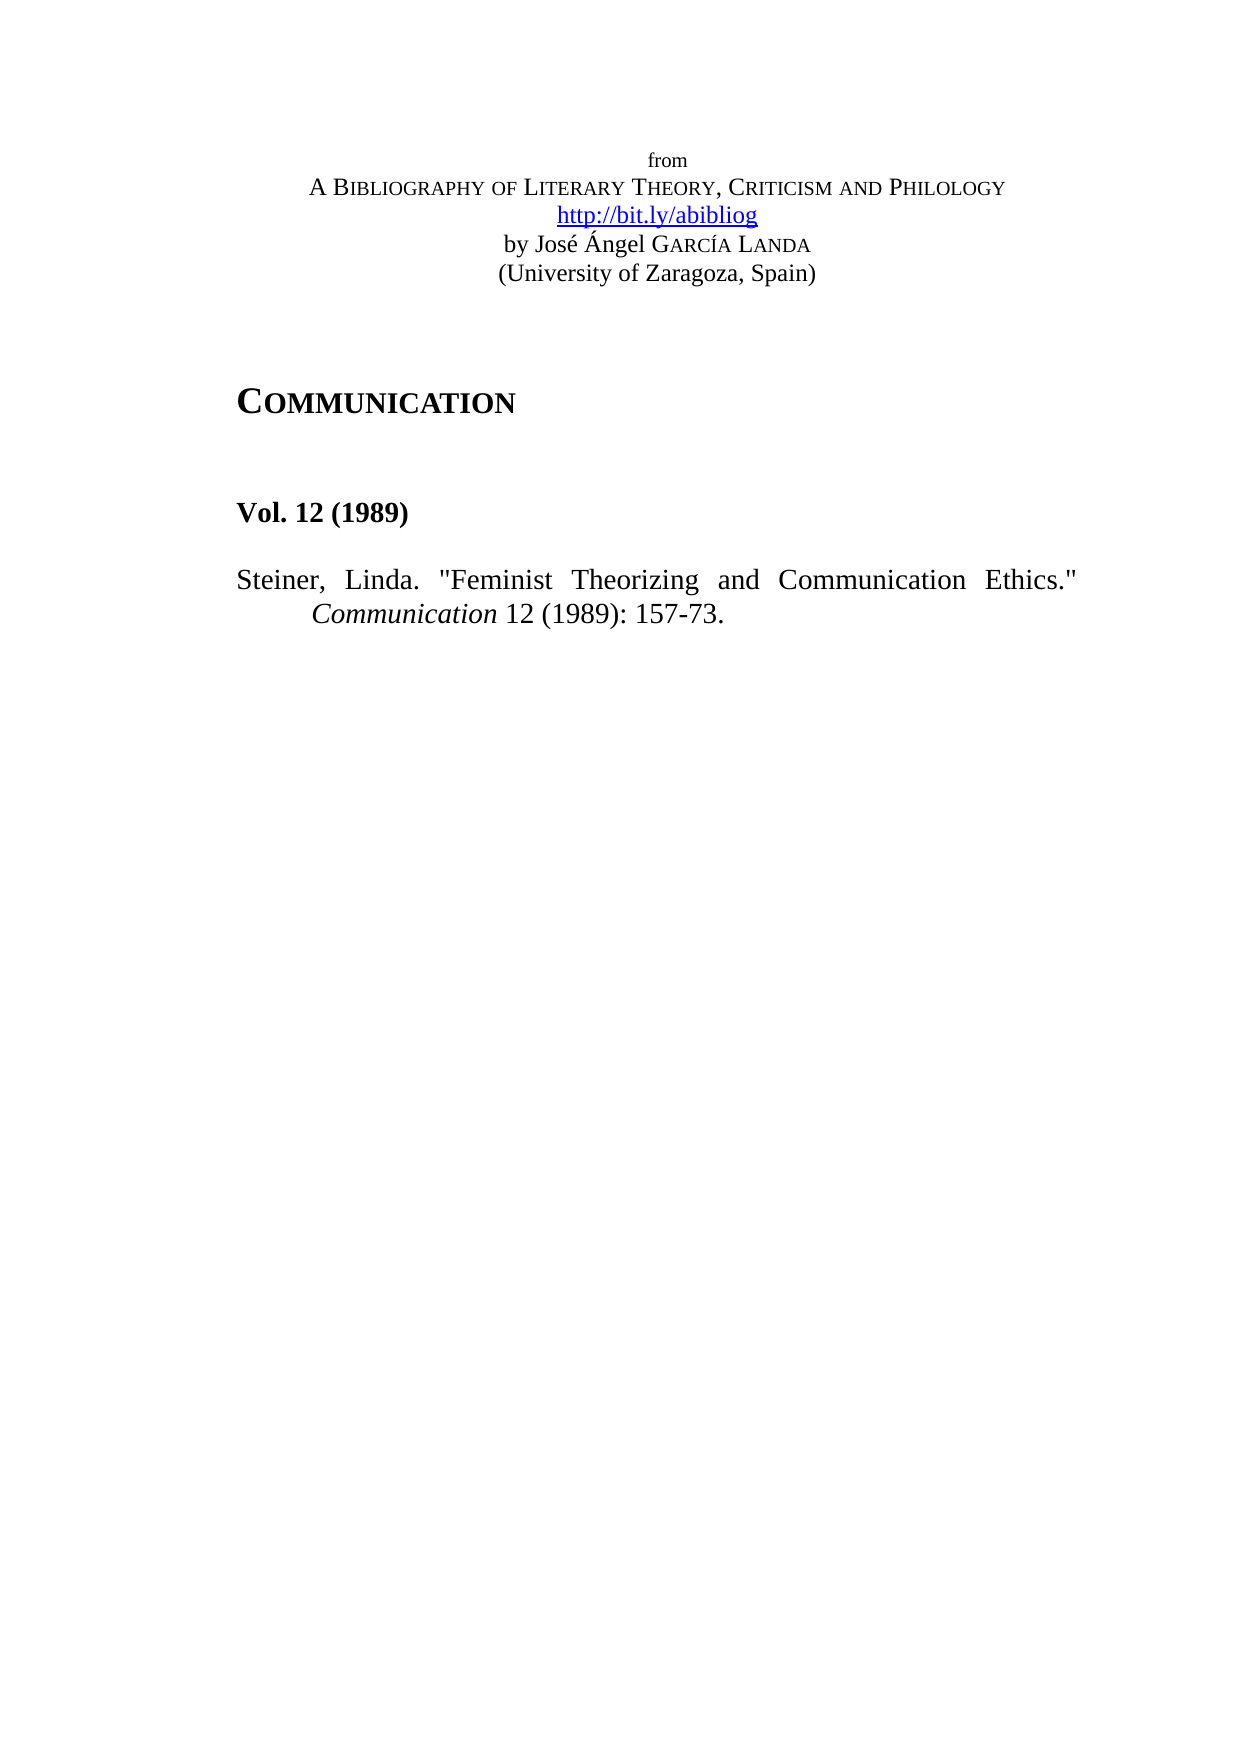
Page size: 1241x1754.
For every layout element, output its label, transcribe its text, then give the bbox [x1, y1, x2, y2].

text (University of Zaragoza, Spain) [236, 258, 1078, 287]
text Steiner, Linda. "Feminist Theorizing and Communication Ethics." Communication 12 (1989): 157-73. [236, 562, 1078, 629]
text Vol. 12 (1989) [236, 495, 1078, 529]
subtitle Communication [236, 379, 1078, 422]
text A Bibliography of Literary Theory, Criticism and Philology [236, 172, 1078, 200]
text by José Ángel García Landa [236, 229, 1078, 258]
text http://bit.ly/abibliog [236, 200, 1078, 229]
text from [236, 148, 1078, 172]
